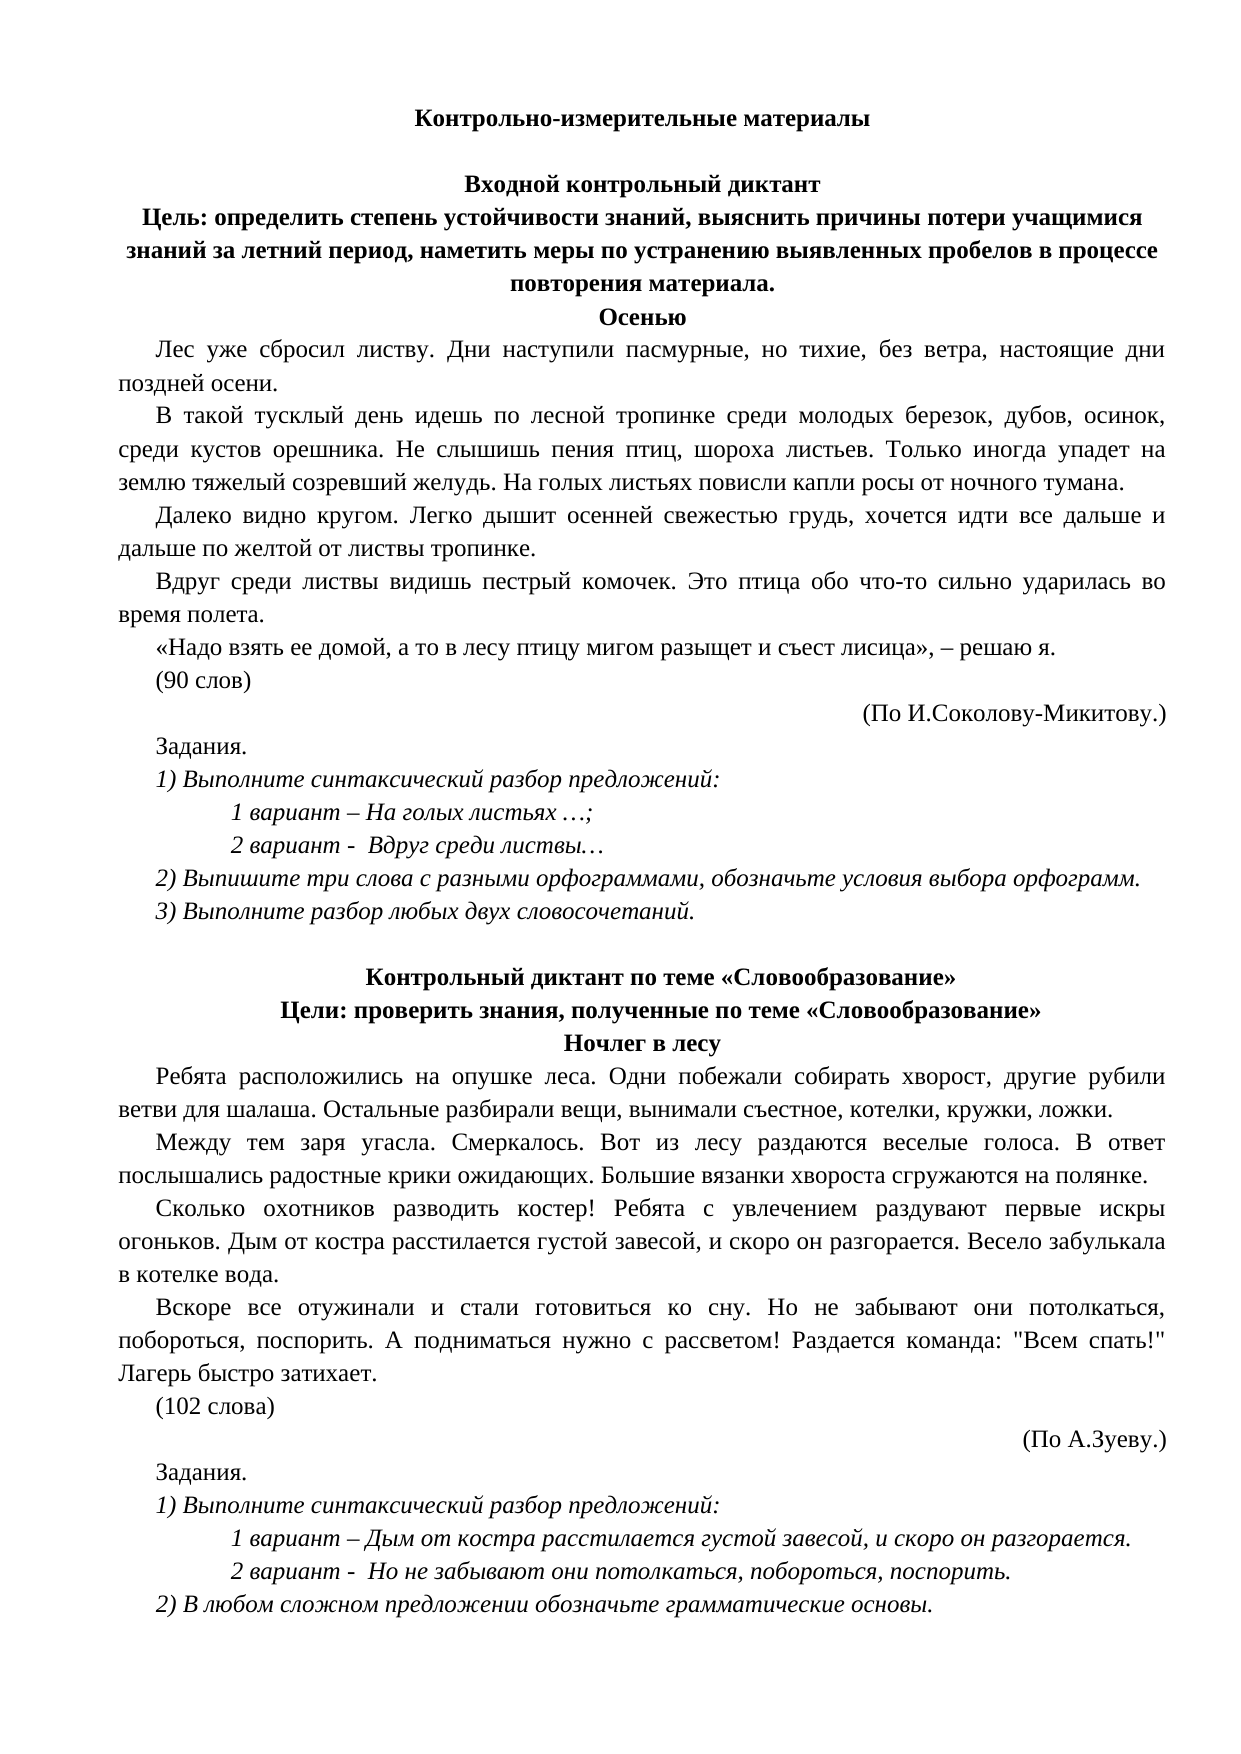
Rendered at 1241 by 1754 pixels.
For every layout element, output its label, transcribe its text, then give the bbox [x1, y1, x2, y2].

text (90 слов) [118, 665, 1167, 693]
text 2 вариант - Но не забывают они потолкаться, побороться, поспорить. [118, 1556, 1167, 1585]
text Вдруг среди листвы видишь пестрый комочек. Это птица обо что-то сильно ударилась во время полета. [118, 566, 1167, 627]
text 3) Выполните разбор любых двух словосочетаний. [118, 896, 1167, 925]
text 1 вариант – Дым от костра расстилается густой завесой, и скоро он разгорается. [118, 1523, 1167, 1552]
text Вскоре все отужинали и стали готовиться ко сну. Но не забывают они потолкаться, побороться, поспорить. А подниматься нужно с рассветом! Раздается команда: "Всем спать!" Лагерь быстро затихает. [118, 1292, 1167, 1387]
text Контрольный диктант по теме «Словообразование» [118, 962, 1167, 991]
text Осенью [118, 302, 1167, 330]
text Задания. [118, 1457, 1167, 1486]
text 1 вариант – На голых листьях …; [118, 797, 1167, 826]
text 2) В любом сложном предложении обозначьте грамматические основы. [118, 1589, 1167, 1618]
text Ребята расположились на опушке леса. Одни побежали собирать хворост, другие рубили ветви для шалаша. Остальные разбирали вещи, вынимали съестное, котелки, кружки, ложки. [118, 1061, 1167, 1123]
text Входной контрольный диктант [118, 169, 1167, 198]
text Цели: проверить знания, полученные по теме «Словообразование» [118, 995, 1167, 1024]
text В такой тусклый день идешь по лесной тропинке среди молодых березок, дубов, осинок, среди кустов орешника. Не слышишь пения птиц, шороха листьев. Только иногда упадет на землю тяжелый созревший желудь. На голых листьях повисли капли росы от ночного тумана. [118, 401, 1167, 495]
text 1) Выполните синтаксический разбор предложений: [118, 764, 1167, 793]
text 1) Выполните синтаксический разбор предложений: [118, 1490, 1167, 1519]
text 2 вариант - Вдруг среди листвы… [118, 830, 1167, 859]
text Задания. [118, 731, 1167, 759]
text (По И.Соколову-Микитову.) [118, 698, 1167, 727]
text Цель: определить степень устойчивости знаний, выяснить причины потери учащимися знаний за летний период, наметить меры по устранению выявленных пробелов в процессе повторения материала. [118, 202, 1167, 297]
text 2) Выпишите три слова с разными орфограммами, обозначьте условия выбора орфограмм. [118, 863, 1167, 892]
text Между тем заря угасла. Смеркалось. Вот из лесу раздаются веселые голоса. В ответ послышались радостные крики ожидающих. Большие вязанки хвороста сгружаются на полянке. [118, 1127, 1167, 1189]
text (По А.Зуеву.) [118, 1424, 1167, 1453]
text Контрольно-измерительные материалы [118, 103, 1167, 132]
text Лес уже сбросил листву. Дни наступили пасмурные, но тихие, без ветра, настоящие дни поздней осени. [118, 334, 1167, 396]
text (102 слова) [118, 1391, 1167, 1420]
text Далеко видно кругом. Легко дышит осенней свежестью грудь, хочется идти все дальше и дальше по желтой от листвы тропинке. [118, 500, 1167, 561]
text «Надо взять ее домой, а то в лесу птицу мигом разыщет и съест лисица», – решаю я. [118, 632, 1167, 661]
text Ночлег в лесу [118, 1028, 1167, 1057]
text Сколько охотников разводить костер! Ребята с увлечением раздувают первые искры огоньков. Дым от костра расстилается густой завесой, и скоро он разгорается. Весело забулькала в котелке вода. [118, 1193, 1167, 1288]
